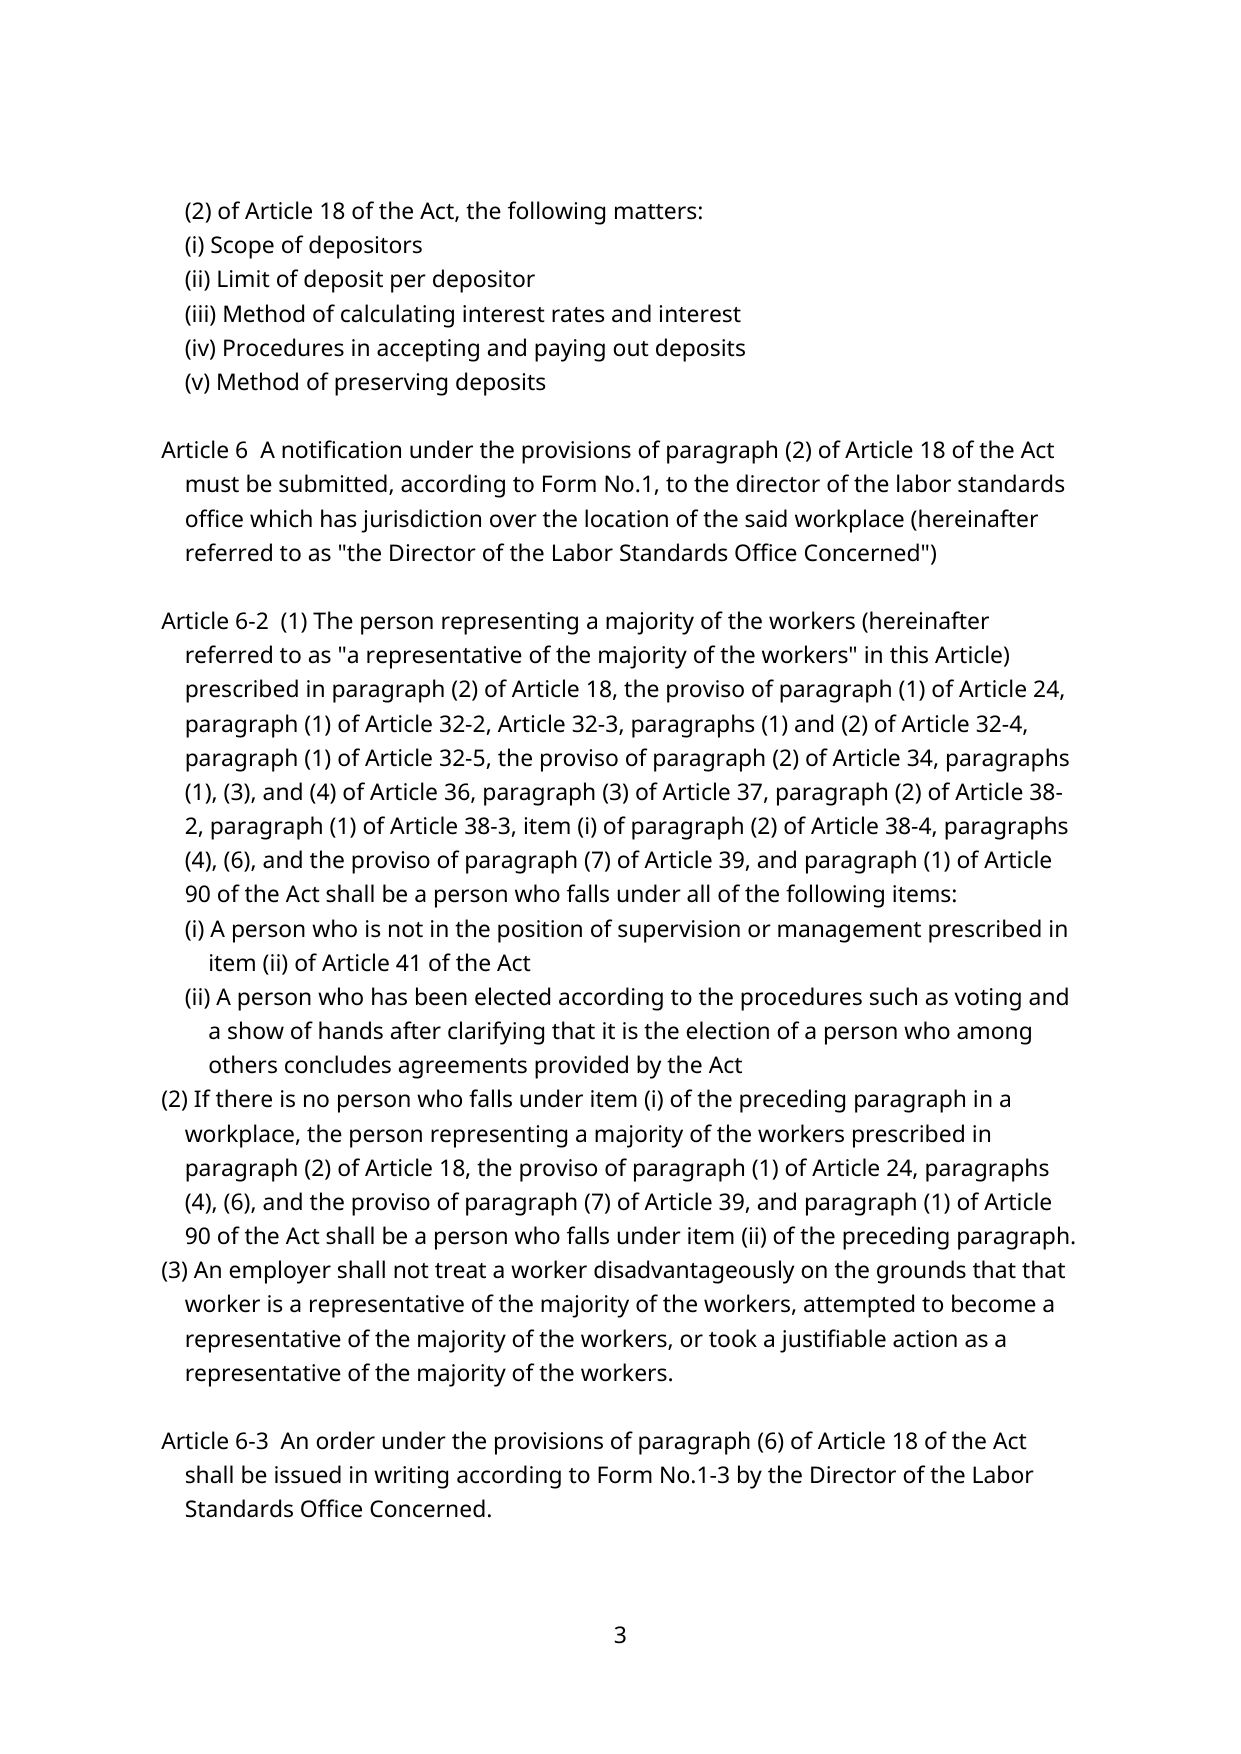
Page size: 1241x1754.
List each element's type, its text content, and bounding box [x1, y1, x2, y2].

text Article 6 A notification under the provisions of paragraph (2) of Article 18 of the Act must be submitted, according to Form No.1, to the director of the labor standards office which has jurisdiction over the location of the said workplace (hereinafter referred to as "the Director of the Labor Standards Office Concerned") [161, 433, 1079, 569]
text Article 6-3 An order under the provisions of paragraph (6) of Article 18 of the Act shall be issued in writing according to Form No.1-3 by the Director of the Labor Standards Office Concerned. [161, 1424, 1079, 1526]
text (iii) Method of calculating interest rates and interest [184, 296, 1079, 330]
text (i) A person who is not in the position of supervision or management prescribed in item (ii) of Article 41 of the Act [184, 911, 1079, 979]
text (2) If there is no person who falls under item (i) of the preceding paragraph in a workplace, the person representing a majority of the workers prescribed in paragraph (2) of Article 18, the proviso of paragraph (1) of Article 24, paragraphs (4), (6), and the proviso of paragraph (7) of Article 39, and paragraph (1) of Article 90 of the Act shall be a person who falls under item (ii) of the preceding paragraph. [161, 1082, 1079, 1253]
text (3) An employer shall not treat a worker disadvantageously on the grounds that that worker is a representative of the majority of the workers, attempted to become a representative of the majority of the workers, or took a justifiable action as a representative of the majority of the workers. [161, 1253, 1079, 1389]
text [161, 194, 1079, 228]
text (v) Method of preserving deposits [184, 364, 1079, 399]
text (i) Scope of depositors [184, 228, 1079, 262]
text Article 6-2 (1) The person representing a majority of the workers (hereinafter referred to as "a representative of the majority of the workers" in this Article) prescribed in paragraph (2) of Article 18, the proviso of paragraph (1) of Article 24, paragraph (1) of Article 32-2, Article 32-3, paragraphs (1) and (2) of Article 32-4, paragraph (1) of Article 32-5, the proviso of paragraph (2) of Article 34, paragraphs (1), (3), and (4) of Article 36, paragraph (3) of Article 37, paragraph (2) of Article 38-2, paragraph (1) of Article 38-3, item (i) of paragraph (2) of Article 38-4, paragraphs (4), (6), and the proviso of paragraph (7) of Article 39, and paragraph (1) of Article 90 of the Act shall be a person who falls under all of the following items: [161, 604, 1079, 911]
text (ii) A person who has been elected according to the procedures such as voting and a show of hands after clarifying that it is the election of a person who among others concludes agreements provided by the Act [184, 979, 1079, 1082]
text (ii) Limit of deposit per depositor [184, 262, 1079, 296]
text (iv) Procedures in accepting and paying out deposits [184, 330, 1079, 364]
